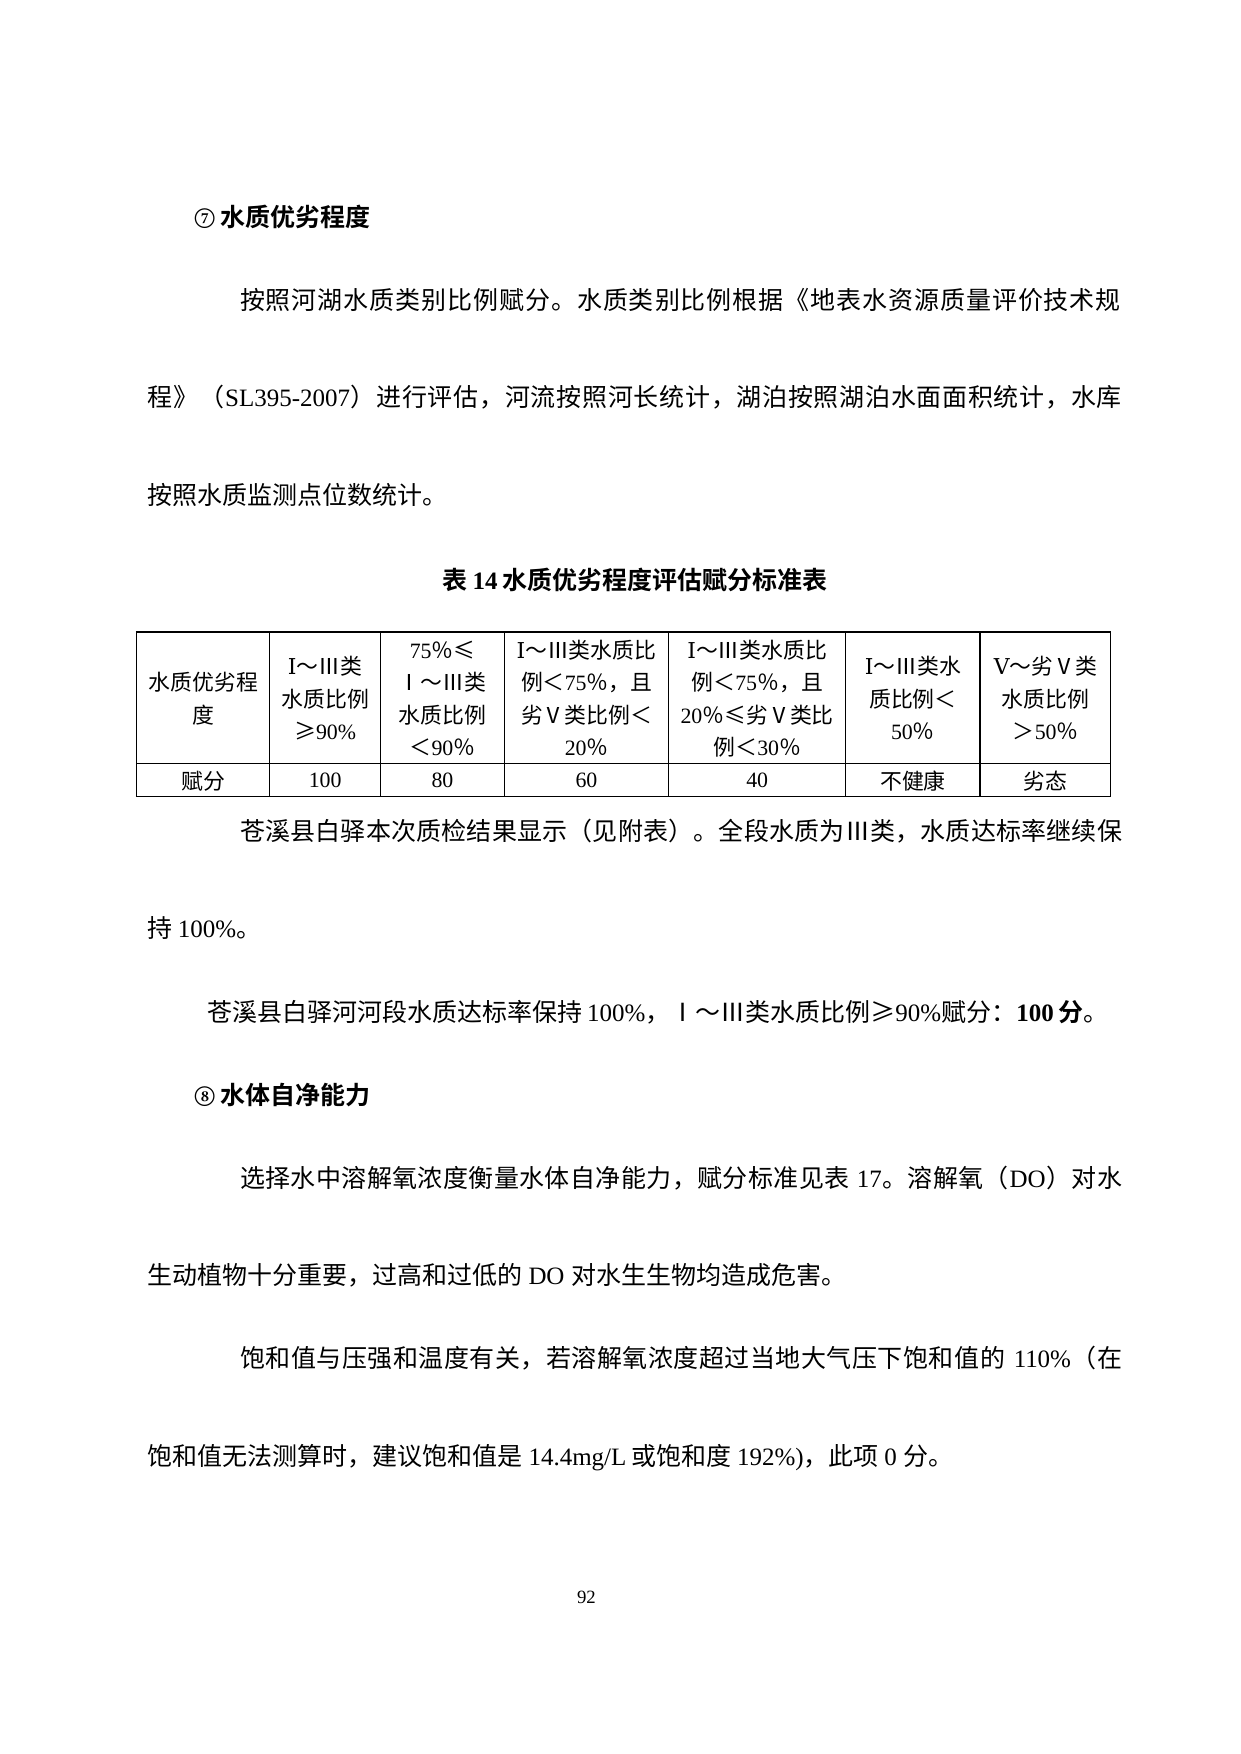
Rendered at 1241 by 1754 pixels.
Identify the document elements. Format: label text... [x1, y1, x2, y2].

text 苍溪县白驿本次质检结果显示（见附表）。全段水质为Ⅲ类，水质达标率继续保持100%。 [148, 797, 1122, 959]
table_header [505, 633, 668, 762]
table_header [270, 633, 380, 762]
subtitle ⑧水体自净能力 [148, 1061, 1122, 1126]
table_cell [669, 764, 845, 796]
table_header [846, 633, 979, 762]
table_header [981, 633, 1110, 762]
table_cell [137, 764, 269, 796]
subtitle ⑦水质优劣程度 [148, 183, 1122, 248]
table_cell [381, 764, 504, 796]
text 表14水质优劣程度评估赋分标准表 [148, 546, 1122, 611]
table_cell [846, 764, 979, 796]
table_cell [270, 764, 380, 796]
text 饱和值与压强和温度有关，若溶解氧浓度超过当地大气压下饱和值的 110%（在饱和值无法测算时，建议饱和值是 14.4mg/L或饱和度 192%)，此项 0 分。 [148, 1324, 1122, 1487]
text 苍溪县白驿河河段水质达标率保持100%，Ⅰ～Ⅲ类水质比例≥90%赋分：100分。 [148, 978, 1122, 1043]
text 选择水中溶解氧浓度衡量水体自净能力，赋分标准见表17。溶解氧（DO）对水生动植物十分重要，过高和过低的 DO 对水生生物均造成危害。 [148, 1144, 1122, 1306]
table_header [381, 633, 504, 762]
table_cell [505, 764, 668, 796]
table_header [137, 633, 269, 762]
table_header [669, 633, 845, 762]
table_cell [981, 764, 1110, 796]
text 按照河湖水质类别比例赋分。水质类别比例根据《地表水资源质量评价技术规程》（SL395-2007）进行评估，河流按照河长统计，湖泊按照湖泊水面面积统计，水库按照水质监测点位数统计。 [148, 266, 1122, 526]
